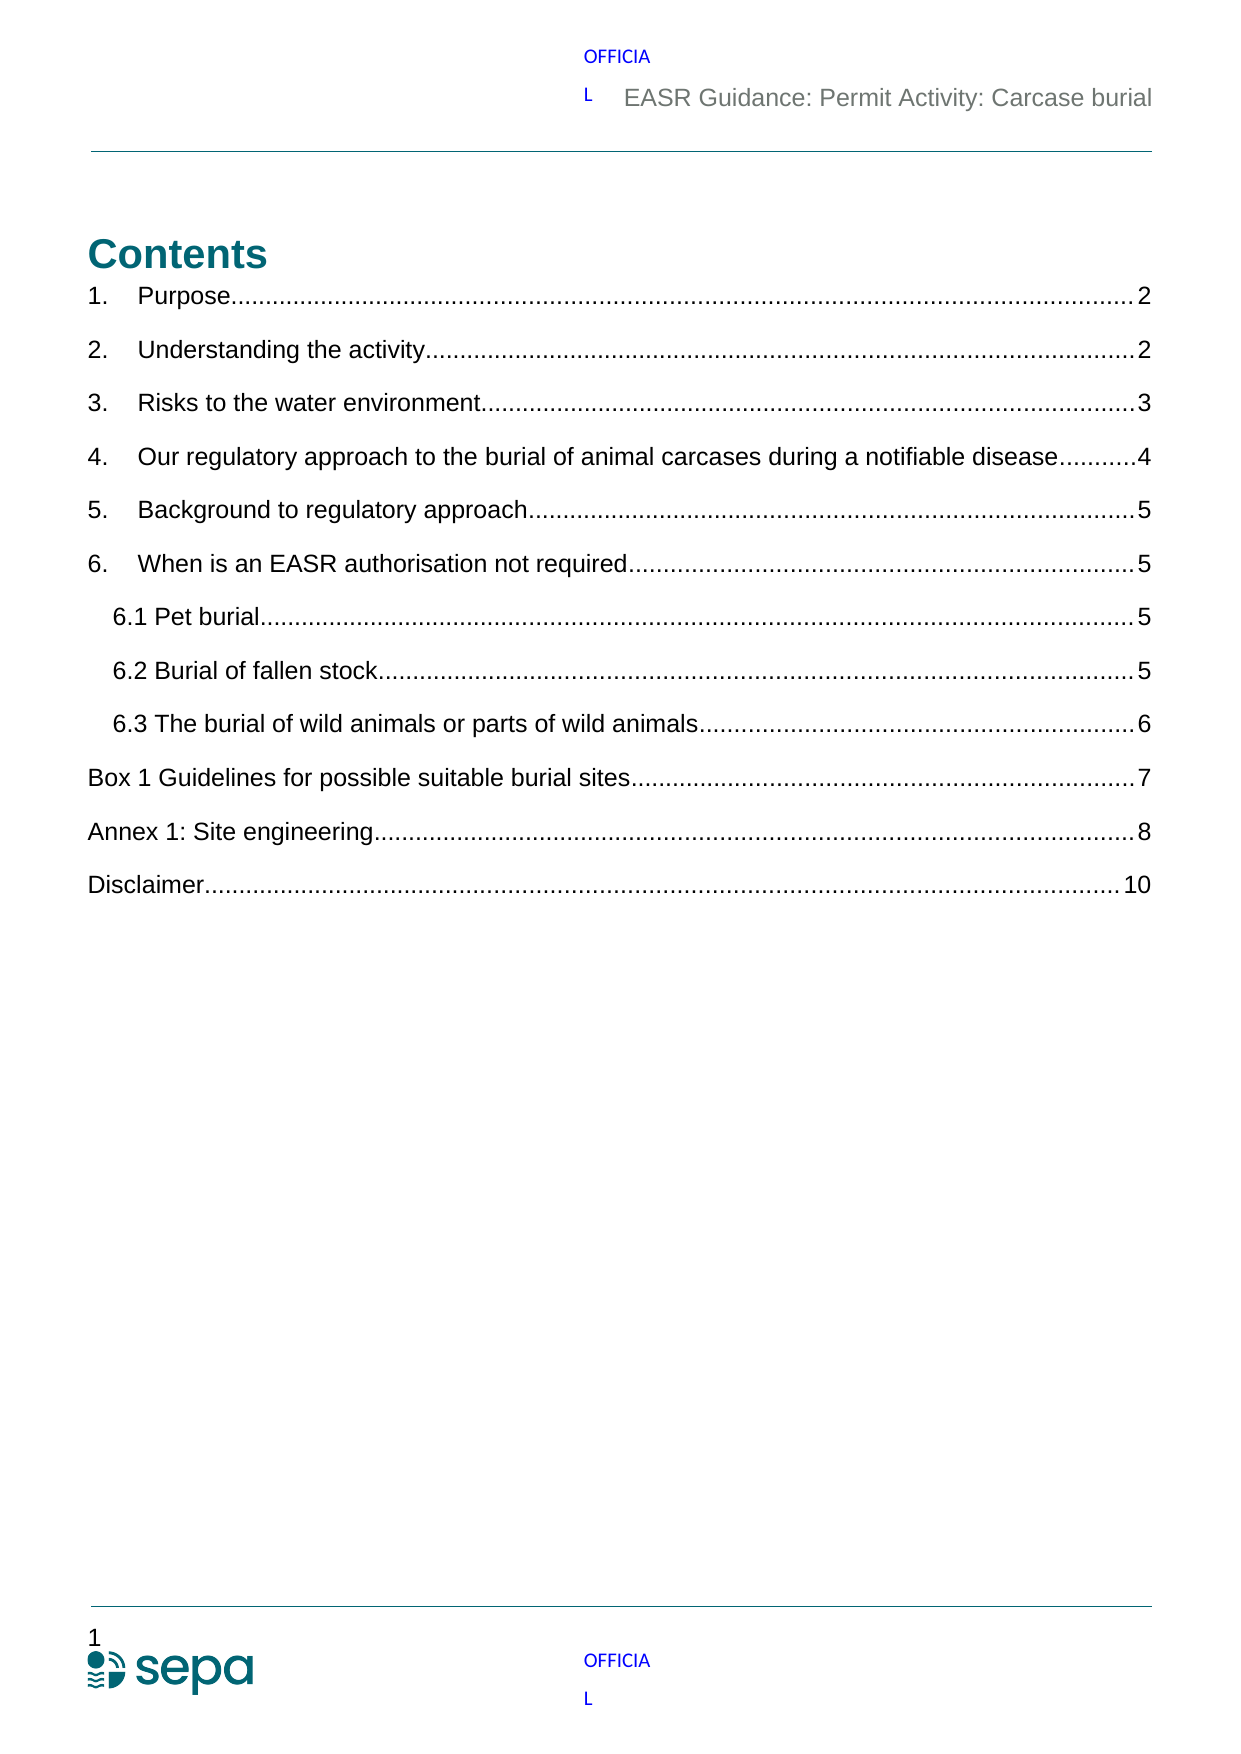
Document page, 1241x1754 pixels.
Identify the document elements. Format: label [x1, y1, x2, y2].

picture [87, 1651, 253, 1695]
